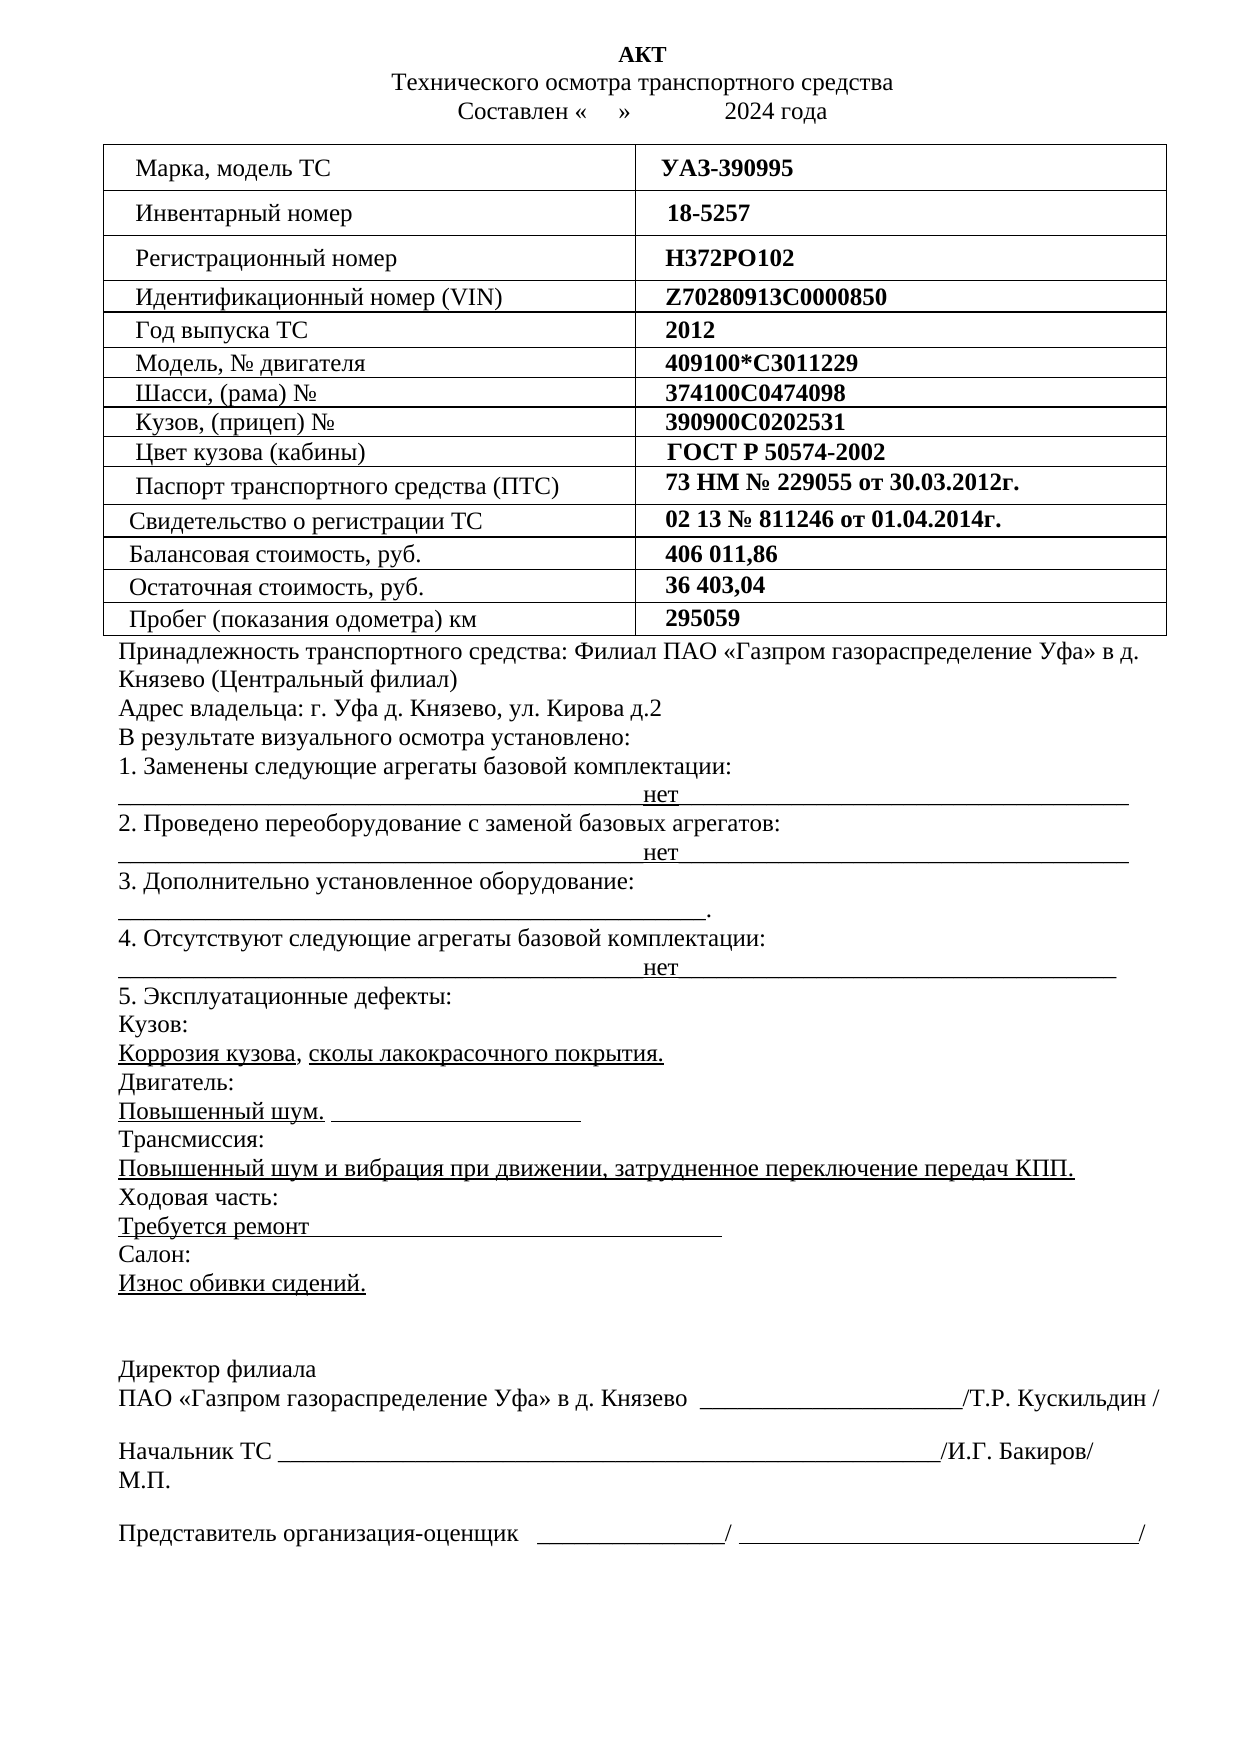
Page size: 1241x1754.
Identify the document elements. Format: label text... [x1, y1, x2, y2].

table_cell 36 403,04 [636, 570, 1166, 602]
subtitle Представитель организация-оценщик _______________/ / [118, 1518, 1166, 1546]
subtitle Технического осмотра транспортного средства [118, 67, 1166, 96]
table_cell Регистрационный номер [104, 236, 635, 280]
table_cell 18-5257 [636, 191, 1166, 235]
text Износ обивки сидений. [118, 1268, 1166, 1297]
text Трансмиссия: [118, 1124, 1166, 1153]
table_cell Балансовая стоимость, руб. [104, 538, 635, 569]
text Ходовая часть: [118, 1182, 1166, 1211]
text Адрес владельца: г. Уфа д. Князево, ул. Кирова д.2 [118, 693, 1166, 722]
table_cell 2012 [636, 313, 1166, 347]
table_cell Н372РО102 [636, 236, 1166, 280]
text ПАО «Газпром газораспределение Уфа» в д. Князево _____________________/Т.Р. Кускильдин / [118, 1383, 1166, 1412]
text 3. Дополнительно установленное оборудование: [118, 866, 1166, 894]
text Повышенный шум. [118, 1096, 1166, 1124]
table_cell 374100С0474098 [636, 378, 1166, 406]
table_cell 409100*С3011229 [636, 348, 1166, 377]
text __________________________________________нет____________________________________ [118, 779, 1166, 808]
table_cell Пробег (показания одометра) км [104, 603, 635, 635]
text Двигатель: [118, 1067, 1166, 1096]
text _______________________________________________. [118, 894, 1166, 923]
table_cell Свидетельство о регистрации ТС [104, 505, 635, 536]
text Принадлежность транспортного средства: Филиал ПАО «Газпром газораспределение Уфа» в д. Князево (Центральный филиал) [118, 636, 1166, 693]
table_cell Год выпуска ТС [104, 313, 635, 347]
subtitle Составлен « » 2024 года [118, 96, 1166, 125]
text Требуется ремонт [118, 1211, 1166, 1239]
table_cell Модель, № двигателя [104, 348, 635, 377]
table_cell Инвентарный номер [104, 191, 635, 235]
text __________________________________________нет___________________________________ [118, 952, 1166, 981]
table_cell Шасси, (рама) № [104, 378, 635, 406]
table_cell Идентификационный номер (VIN) [104, 281, 635, 311]
table_cell 390900С0202531 [636, 408, 1166, 436]
table_cell 73 НМ № 229055 от 30.03.2012г. [636, 467, 1166, 503]
text Повышенный шум и вибрация при движении, затрудненное переключение передач КПП. [118, 1153, 1166, 1182]
table_header УАЗ-390995 [636, 145, 1166, 189]
text 2. Проведено переоборудование с заменой базовых агрегатов: [118, 808, 1166, 837]
text Директор филиала [118, 1354, 1166, 1383]
text В результате визуального осмотра установлено: [118, 722, 1166, 751]
table_cell Z70280913C0000850 [636, 281, 1166, 311]
table_cell Цвет кузова (кабины) [104, 437, 635, 466]
text Салон: [118, 1239, 1166, 1268]
table_cell Паспорт транспортного средства (ПТС) [104, 467, 635, 503]
text Коррозия кузова, сколы лакокрасочного покрытия. [118, 1038, 1166, 1067]
table_cell 406 011,86 [636, 538, 1166, 569]
table_cell Остаточная стоимость, руб. [104, 570, 635, 602]
table_cell ГОСТ Р 50574-2002 [636, 437, 1166, 466]
table_header Марка, модель ТС [104, 145, 635, 189]
text 5. Эксплуатационные дефекты: [118, 981, 1166, 1009]
text М.П. [118, 1465, 1166, 1494]
table_cell 295059 [636, 603, 1166, 635]
text Кузов: [118, 1009, 1166, 1038]
text АКТ [118, 41, 1166, 67]
text Начальник ТС _____________________________________________________/И.Г. Бакиров/ [118, 1436, 1166, 1465]
text __________________________________________нет____________________________________ [118, 837, 1166, 866]
table_cell 02 13 № 811246 от 01.04.2014г. [636, 505, 1166, 536]
text 1. Заменены следующие агрегаты базовой комплектации: [118, 751, 1166, 779]
table_cell Кузов, (прицеп) № [104, 408, 635, 436]
text 4. Отсутствуют следующие агрегаты базовой комплектации: [118, 923, 1166, 952]
